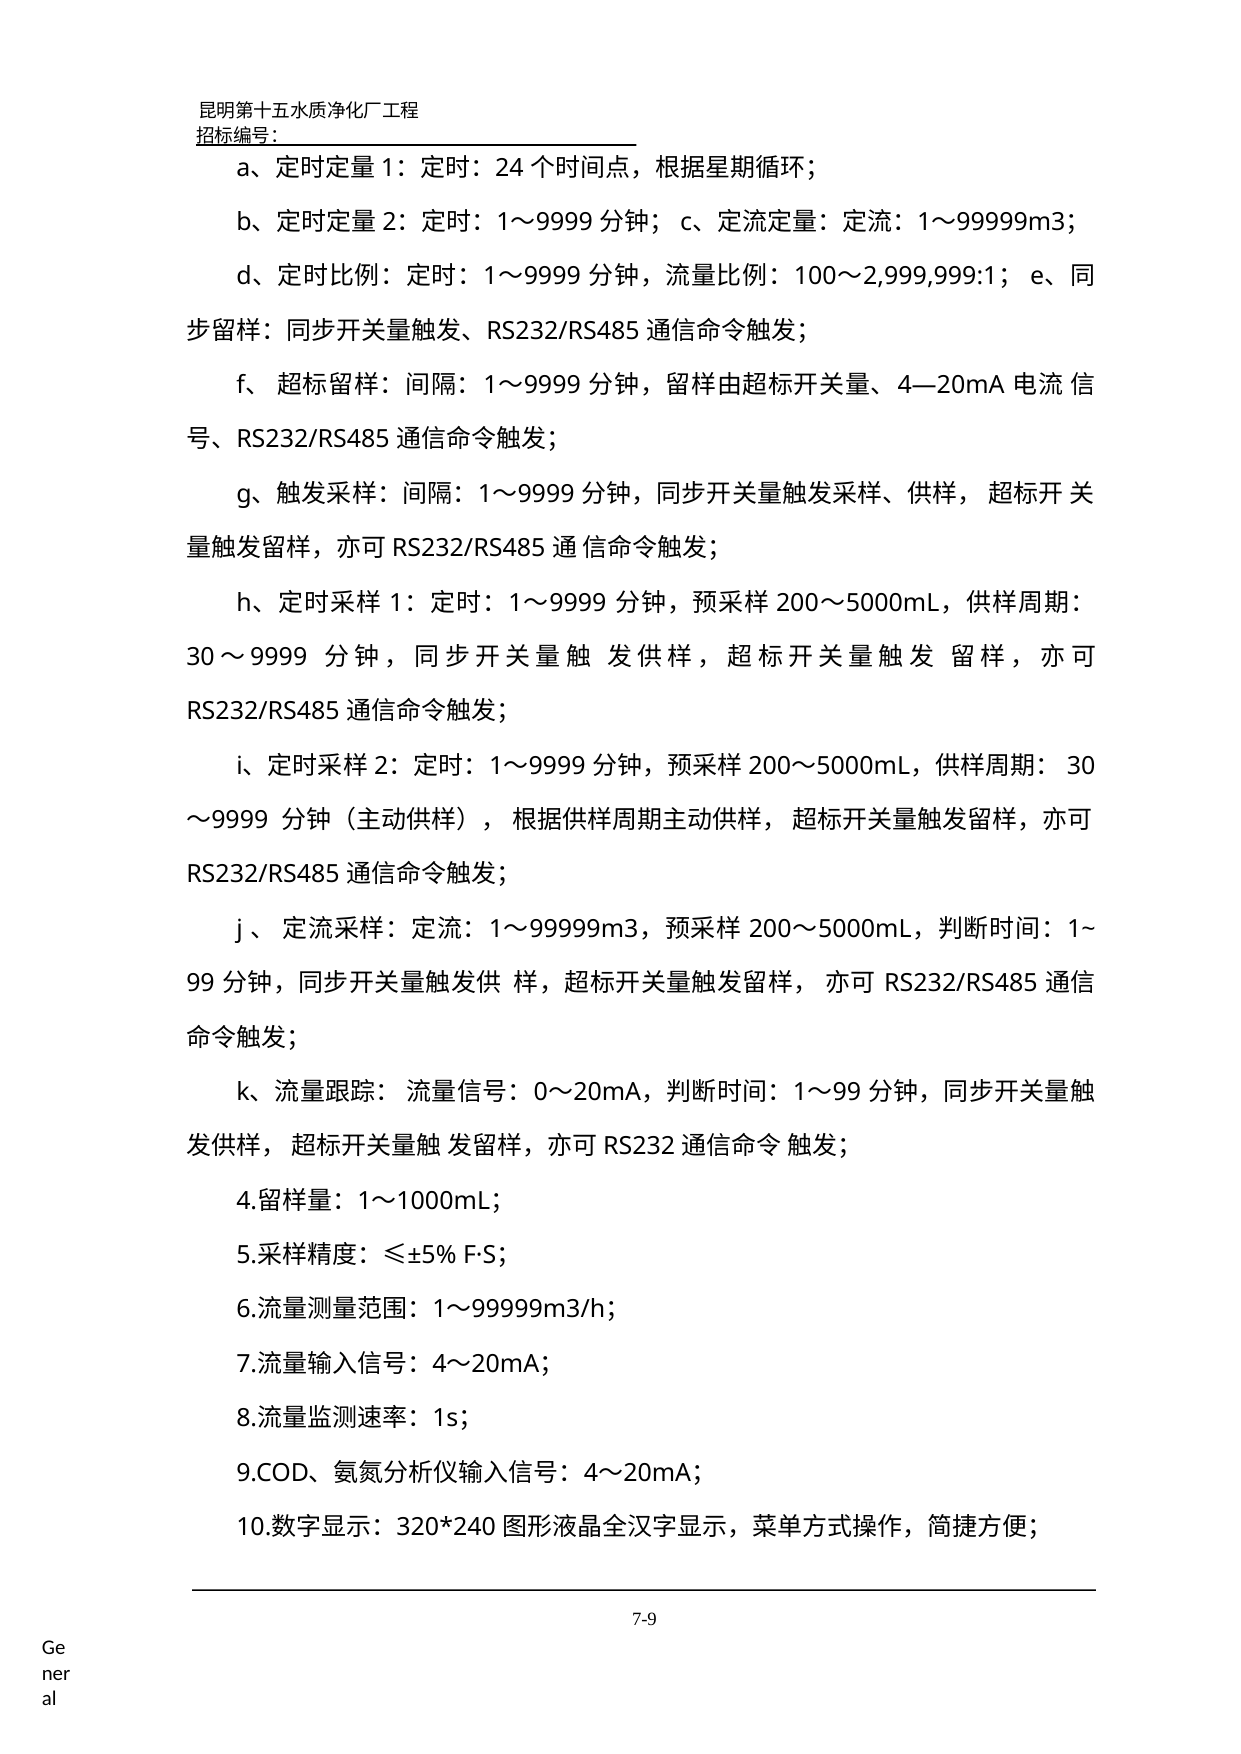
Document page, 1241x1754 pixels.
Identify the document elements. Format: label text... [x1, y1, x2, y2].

text h、定时采样 1：定时：1～9999 分钟，预采样200～5000mL，供样周期： 30～9999 分钟，同步开关量触 发供样，超标开关量触发 留样，亦可 RS232/RS485 通信命令触发； [186, 582, 1096, 727]
text 9.COD、氨氮分析仪输入信号：4～20mA； [186, 1452, 1096, 1488]
text 7.流量输入信号：4～20mA； [186, 1343, 1096, 1379]
text b、定时定量 2：定时：1～9999 分钟； c、定流定量：定流：1～99999m3； [186, 201, 1096, 238]
text k、流量跟踪： 流量信号：0～20mA，判断时间：1～99 分钟，同步开关量触发供样， 超标开关量触 发留样，亦可 RS232 通信命令 触发； [186, 1071, 1096, 1162]
text 5.采样精度：≤±5% F·S； [186, 1234, 1096, 1271]
text i、定时采样 2：定时：1～9999 分钟，预采样200～5000mL，供样周期： 30～9999 分钟（主动供样）， 根据供样周期主动供样， 超标开关量触发留样，亦可 RS232/RS485 通信命令触发； [186, 745, 1096, 890]
text a、定时定量 1：定时：24 个时间点，根据星期循环； [186, 147, 1096, 183]
text d、定时比例：定时：1～9999 分钟，流量比例：100～2,999,999:1； e、同步留样：同步开关量触发、RS232/RS485 通信命令触发； [186, 256, 1096, 346]
text 10.数字显示：320*240 图形液晶全汉字显示，菜单方式操作，简捷方便； [186, 1506, 1096, 1543]
text 4.留样量：1～1000mL； [186, 1180, 1096, 1216]
text g、触发采样：间隔：1～9999 分钟，同步开关量触发采样、供样， 超标开 关量触发留样，亦可 RS232/RS485 通 信命令触发； [186, 473, 1096, 564]
text 8.流量监测速率：1s； [186, 1398, 1096, 1434]
text f、 超标留样：间隔：1～9999 分钟，留样由超标开关量、4—20mA 电流 信号、RS232/RS485 通信命令触发； [186, 364, 1096, 455]
text 6.流量测量范围：1～99999m3/h； [186, 1289, 1096, 1325]
text j 、 定流采样：定流：1～99999m3，预采样 200～5000mL，判断时间：1~ 99 分钟，同步开关量触发供 样，超标开关量触发留样， 亦可 RS232/RS485 通信命令触发； [186, 908, 1096, 1053]
